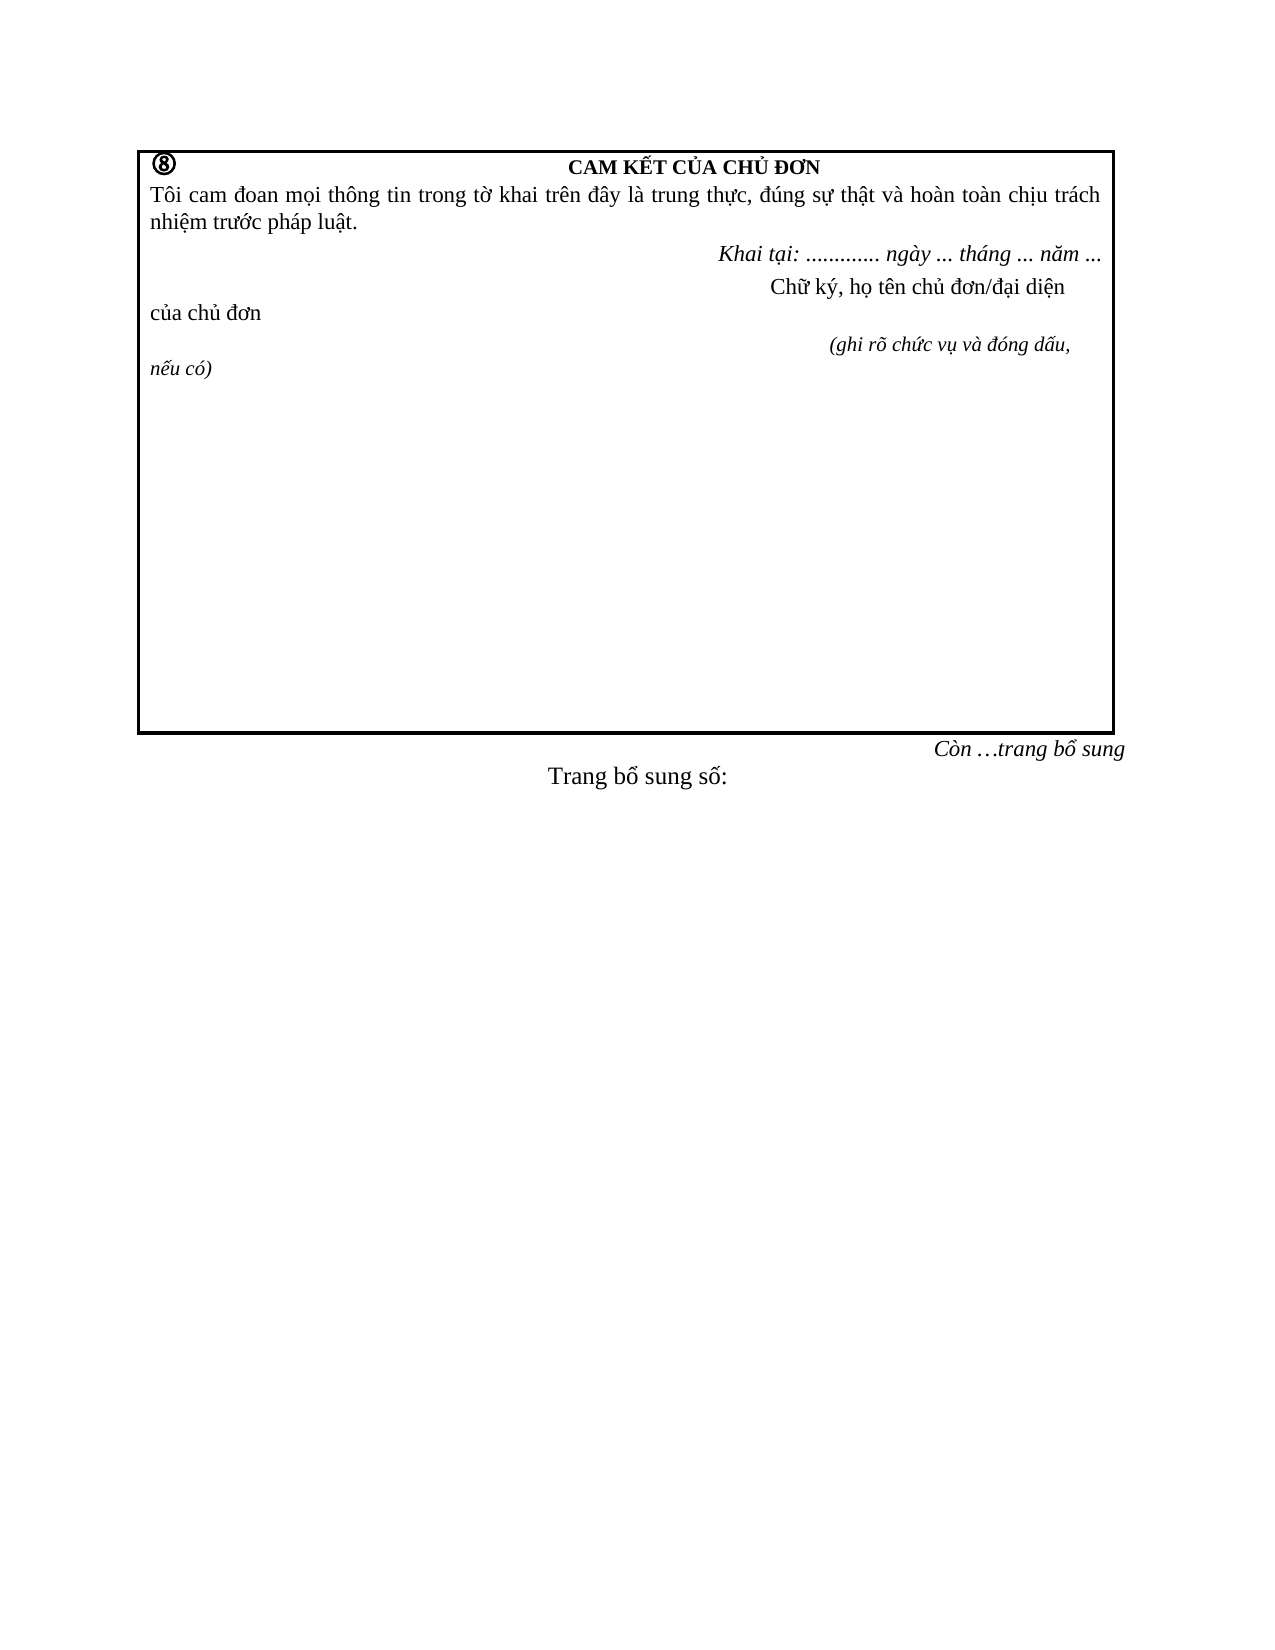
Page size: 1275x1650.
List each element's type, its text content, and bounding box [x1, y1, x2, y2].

text Còn …trang bổ sung [150, 734, 1125, 761]
table_cell CAM KẾT CỦA CHỦ ĐƠN Tôi cam đoan mọi thông tin trong tờ khai trên đây là trung thực, đúng sự thật và hoàn toàn chịu trách nhiệm trước pháp luật. Khai tại: ............. ngày ... tháng ... năm ... Chữ ký, họ tên chủ đơn/đại diện của chủ đơn (ghi rõ chức vụ và đóng dấu, nếu có) [140, 153, 1112, 731]
text Trang bổ sung số: [150, 761, 1125, 790]
